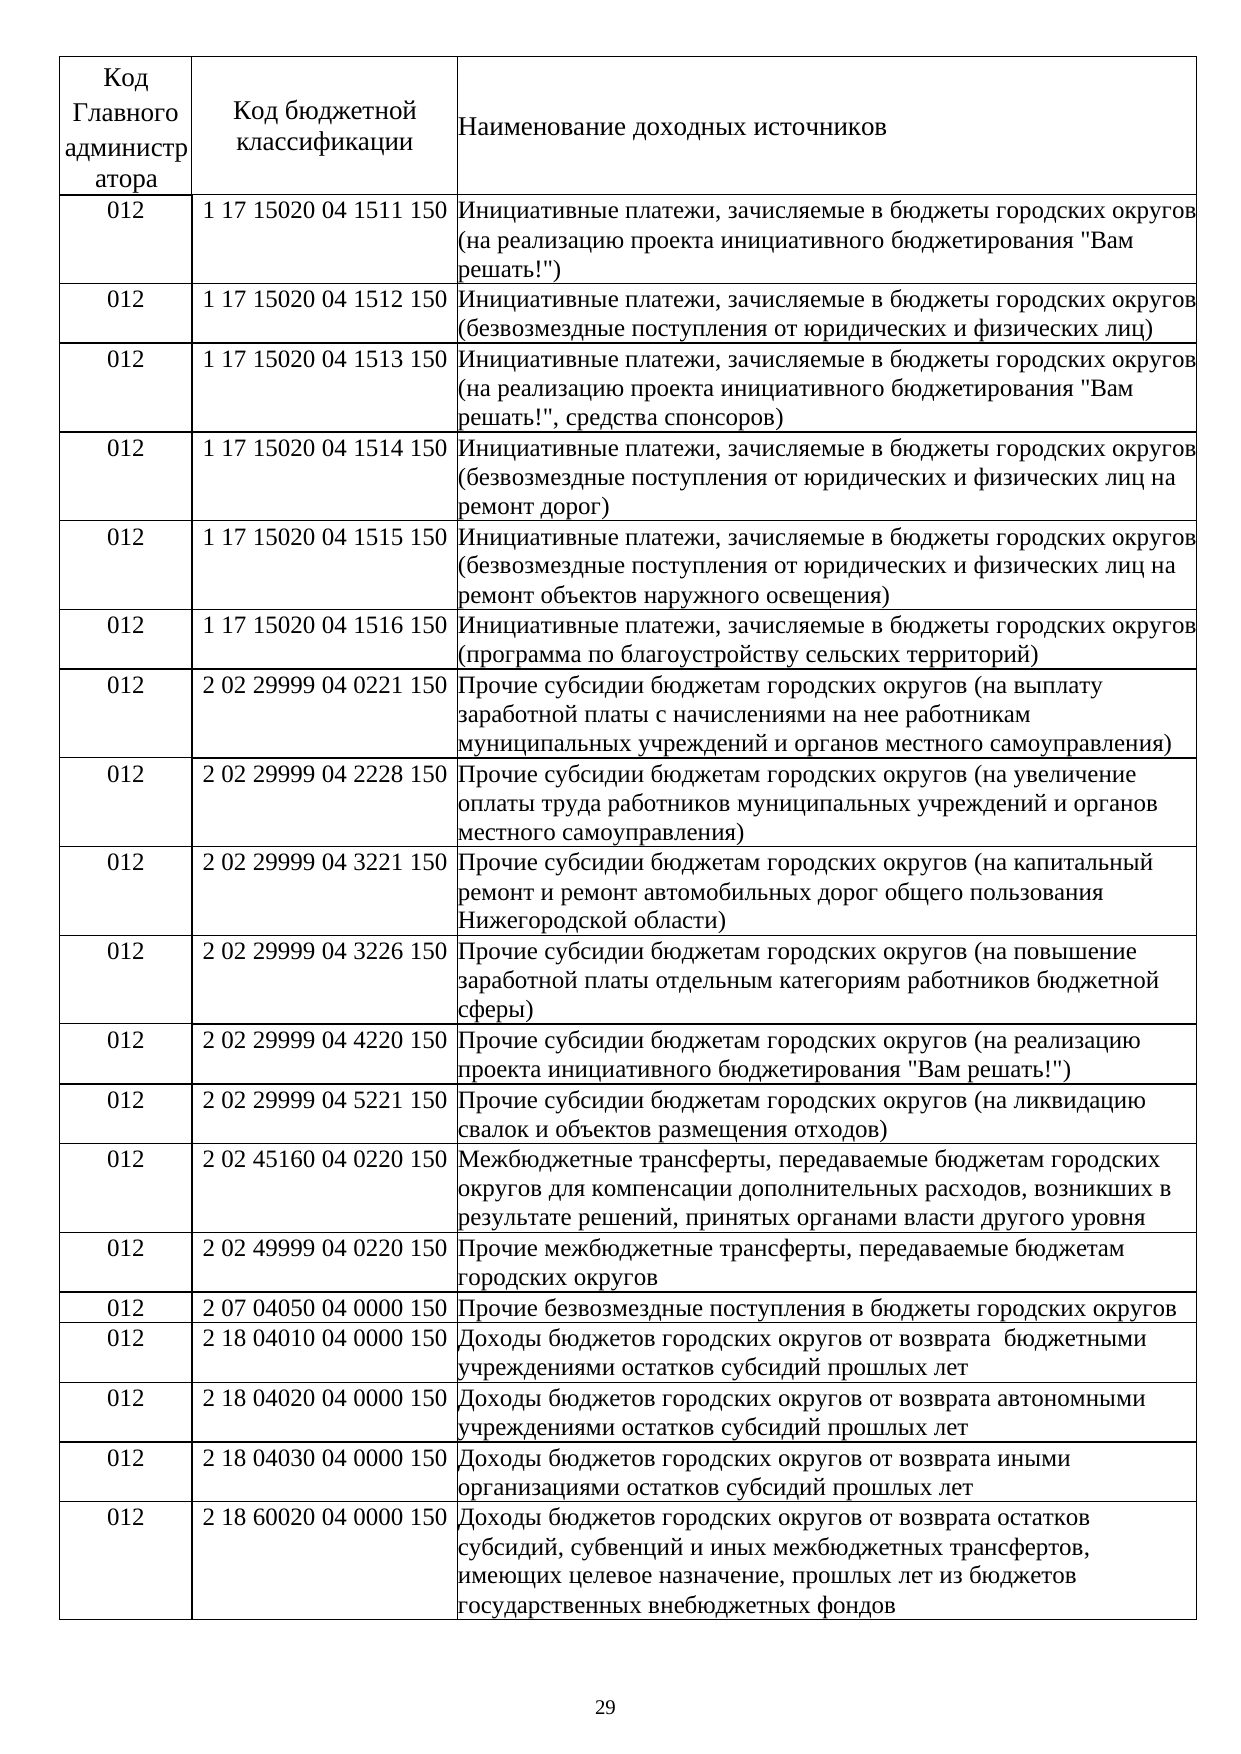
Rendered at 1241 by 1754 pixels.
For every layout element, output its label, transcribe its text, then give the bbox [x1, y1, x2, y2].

table_cell 2 02 29999 04 4220 150 [193, 1025, 457, 1083]
table_cell Инициативные платежи, зачисляемые в бюджеты городских округов (на реализацию проекта инициативного бюджетирования "Вам решать!", средства спонсоров) [458, 344, 1196, 431]
table_cell 2 02 29999 04 0221 150 [193, 670, 457, 757]
table_cell 2 02 45160 04 0220 150 [193, 1144, 457, 1231]
table_cell 2 18 04010 04 0000 150 [193, 1323, 457, 1381]
table_header Код Главного администратора [60, 57, 191, 194]
table_cell Прочие безвозмездные поступления в бюджеты городских округов [458, 1293, 1196, 1322]
table_cell 012 [60, 1144, 191, 1231]
table_cell 012 [60, 1085, 191, 1143]
table_cell Прочие субсидии бюджетам городских округов (на реализацию проекта инициативного бюджетирования "Вам решать!") [458, 1025, 1196, 1083]
table_cell 012 [60, 1233, 191, 1291]
table_header Код бюджетной классификации [192, 57, 457, 194]
table_cell 1 17 15020 04 1511 150 [193, 195, 457, 283]
table_cell 012 [60, 344, 191, 431]
table_cell Инициативные платежи, зачисляемые в бюджеты городских округов (на реализацию проекта инициативного бюджетирования "Вам решать!") [458, 195, 1196, 283]
table_cell 012 [60, 433, 191, 520]
table_cell Доходы бюджетов городских округов от возврата бюджетными учреждениями остатков субсидий прошлых лет [458, 1323, 1196, 1381]
table_cell Прочие межбюджетные трансферты, передаваемые бюджетам городских округов [458, 1233, 1196, 1291]
table_cell Инициативные платежи, зачисляемые в бюджеты городских округов (безвозмездные поступления от юридических и физических лиц на ремонт объектов наружного освещения) [458, 521, 1196, 608]
table_cell 2 18 04030 04 0000 150 [193, 1443, 457, 1501]
table_cell Инициативные платежи, зачисляемые в бюджеты городских округов (безвозмездные поступления от юридических и физических лиц на ремонт дорог) [458, 433, 1196, 520]
table_cell Прочие субсидии бюджетам городских округов (на повышение заработной платы отдельным категориям работников бюджетной сферы) [458, 936, 1196, 1023]
table_cell 012 [60, 610, 191, 668]
table_cell 012 [60, 1502, 191, 1618]
table_cell 012 [60, 1383, 191, 1441]
table_cell 2 18 60020 04 0000 150 [193, 1502, 457, 1618]
table_cell 012 [60, 196, 191, 283]
table_cell 2 02 29999 04 3226 150 [193, 936, 457, 1023]
table_cell 012 [60, 521, 191, 608]
table_cell 1 17 15020 04 1515 150 [193, 521, 457, 608]
table_cell 012 [60, 1323, 191, 1381]
table_cell 012 [60, 1293, 191, 1322]
table_cell 2 18 04020 04 0000 150 [193, 1383, 457, 1441]
table_cell 1 17 15020 04 1512 150 [193, 284, 457, 342]
table_cell Прочие субсидии бюджетам городских округов (на ликвидацию свалок и объектов размещения отходов) [458, 1085, 1196, 1143]
table_cell 012 [60, 936, 191, 1023]
table_cell 1 17 15020 04 1513 150 [193, 344, 457, 431]
table_cell 2 02 29999 04 5221 150 [193, 1085, 457, 1143]
table_cell Доходы бюджетов городских округов от возврата иными организациями остатков субсидий прошлых лет [458, 1443, 1196, 1501]
table_cell 1 17 15020 04 1514 150 [193, 433, 457, 520]
table_cell Инициативные платежи, зачисляемые в бюджеты городских округов (безвозмездные поступления от юридических и физических лиц) [458, 284, 1196, 342]
table_cell 012 [60, 284, 191, 342]
table_cell 2 02 49999 04 0220 150 [193, 1233, 457, 1291]
table_cell 2 02 29999 04 2228 150 [193, 759, 457, 846]
table_cell Доходы бюджетов городских округов от возврата остатков субсидий, субвенций и иных межбюджетных трансфертов, имеющих целевое назначение, прошлых лет из бюджетов государственных внебюджетных фондов [458, 1502, 1196, 1618]
table_header Наименование доходных источников [458, 57, 1196, 194]
table_cell 2 07 04050 04 0000 150 [193, 1293, 457, 1322]
table_cell 2 02 29999 04 3221 150 [193, 847, 457, 934]
table_cell Прочие субсидии бюджетам городских округов (на капитальный ремонт и ремонт автомобильных дорог общего пользования Нижегородской области) [458, 847, 1196, 934]
table_cell 012 [60, 1024, 191, 1083]
table_cell 012 [60, 1443, 191, 1501]
table_cell 012 [60, 670, 191, 757]
table_cell 1 17 15020 04 1516 150 [193, 610, 457, 668]
table_cell 012 [60, 758, 191, 846]
table_cell Межбюджетные трансферты, передаваемые бюджетам городских округов для компенсации дополнительных расходов, возникших в результате решений, принятых органами власти другого уровня [458, 1144, 1196, 1231]
table_cell Инициативные платежи, зачисляемые в бюджеты городских округов (программа по благоустройству сельских территорий) [458, 610, 1196, 668]
table_cell Доходы бюджетов городских округов от возврата автономными учреждениями остатков субсидий прошлых лет [458, 1383, 1196, 1441]
table_cell 012 [60, 847, 191, 934]
table_cell Прочие субсидии бюджетам городских округов (на увеличение оплаты труда работников муниципальных учреждений и органов местного самоуправления) [458, 759, 1196, 846]
table_cell Прочие субсидии бюджетам городских округов (на выплату заработной платы с начислениями на нее работникам муниципальных учреждений и органов местного самоуправления) [458, 670, 1196, 757]
